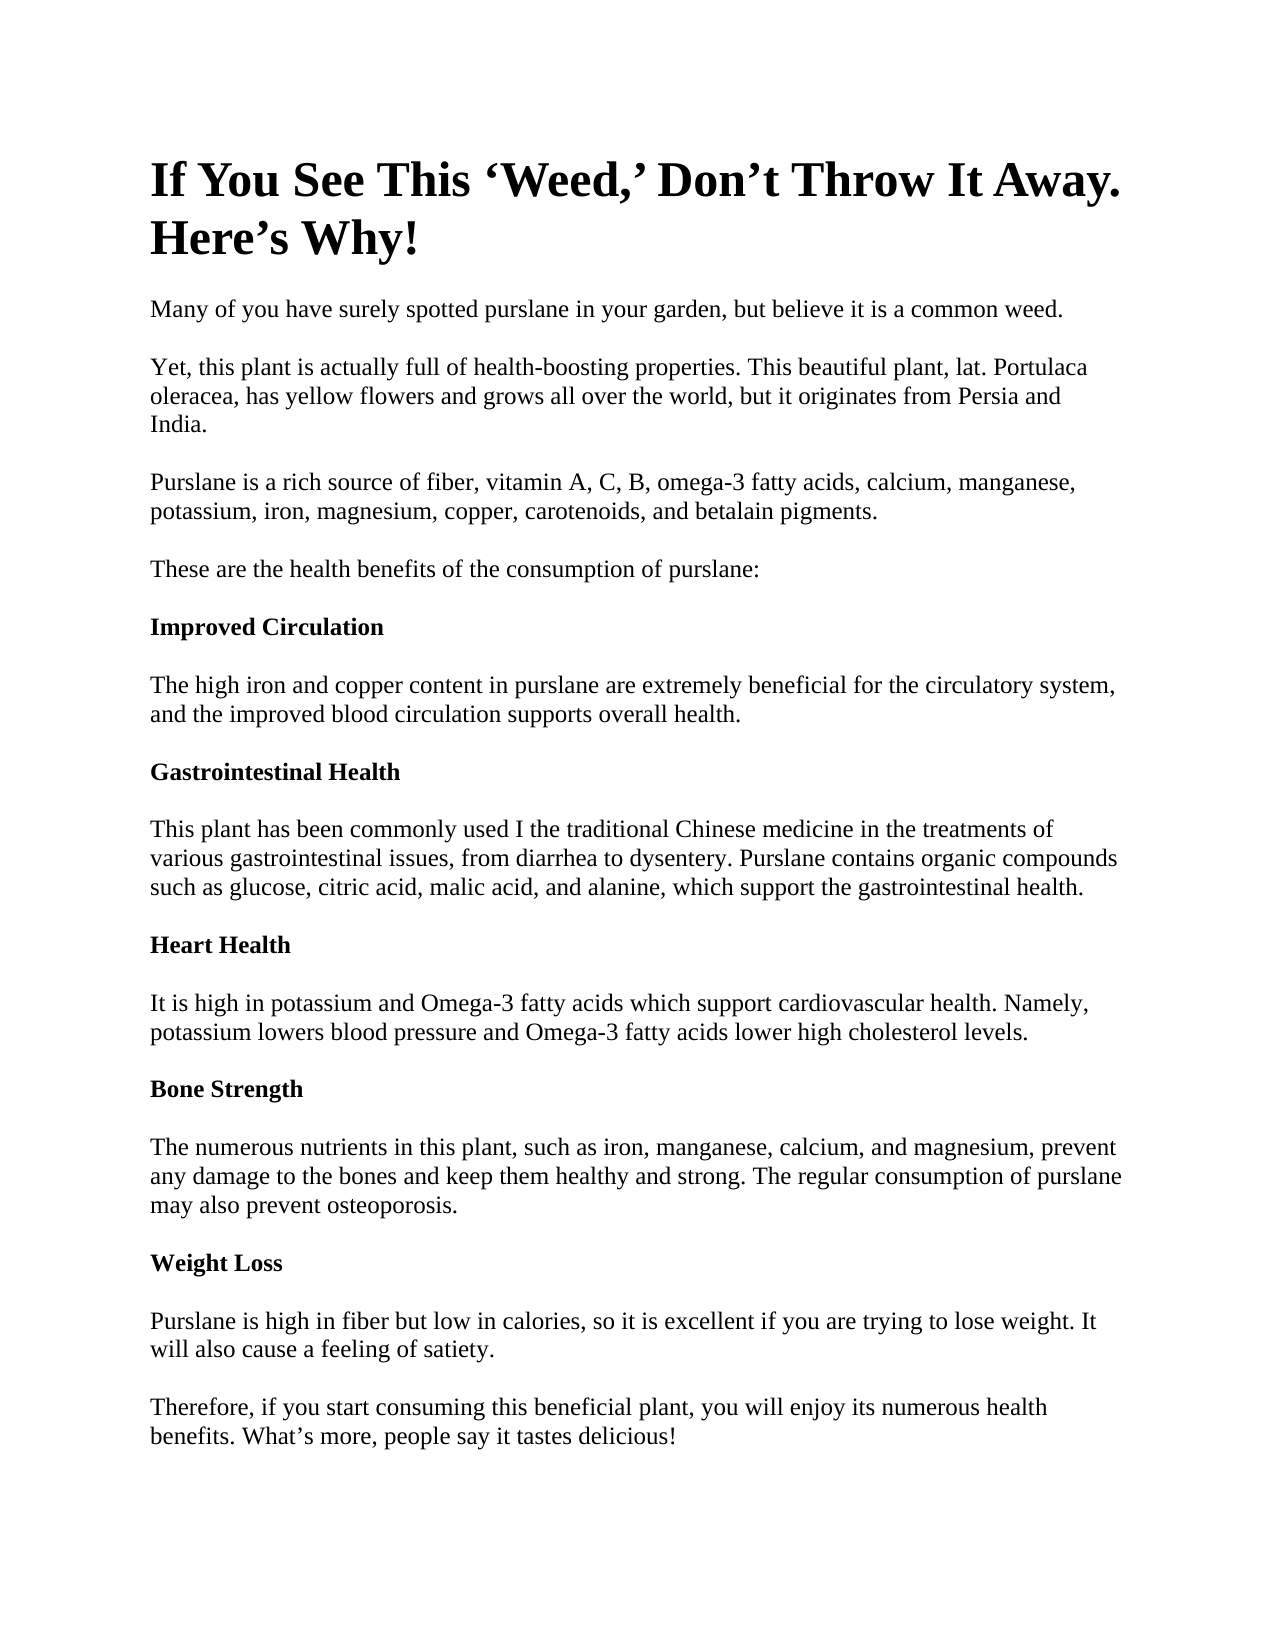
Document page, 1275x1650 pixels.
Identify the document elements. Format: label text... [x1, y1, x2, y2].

text The high iron and copper content in purslane are extremely beneficial for the circulatory system, and the improved blood circulation supports overall health. [150, 670, 1125, 727]
text Many of you have surely spotted purslane in your garden, but believe it is a common weed. [150, 294, 1125, 323]
text Purslane is a rich source of fiber, vitamin A, C, B, omega-3 fatty acids, calcium, manganese, potassium, iron, magnesium, copper, carotenoids, and betalain pigments. [150, 467, 1125, 525]
text The numerous nutrients in this plant, such as iron, manganese, calcium, and magnesium, prevent any damage to the bones and keep them healthy and strong. The regular consumption of purslane may also prevent osteoporosis. [150, 1132, 1125, 1219]
text Gastrointestinal Health [150, 757, 1125, 785]
text Improved Circulation [150, 612, 1125, 641]
text If You See This ‘Weed,’ Don’t Throw It Away. Here’s Why! [150, 150, 1125, 265]
text It is high in potassium and Omega-3 fatty acids which support cardiovascular health. Namely, potassium lowers blood pressure and Omega-3 fatty acids lower high cholesterol levels. [150, 988, 1125, 1045]
text Bone Strength [150, 1074, 1125, 1103]
text Weight Loss [150, 1248, 1125, 1277]
text Yet, this plant is actually full of health-boosting properties. This beautiful plant, lat. Portulaca oleracea, has yellow flowers and grows all over the world, but it originates from Persia and India. [150, 352, 1125, 438]
text Therefore, if you start consuming this beneficial plant, you will enjoy its numerous health benefits. What’s more, people say it tastes delicious! [150, 1392, 1125, 1450]
text Purslane is high in fiber but low in calories, so it is excellent if you are trying to lose weight. It will also cause a feeling of satiety. [150, 1306, 1125, 1363]
text This plant has been commonly used I the traditional Chinese medicine in the treatments of various gastrointestinal issues, from diarrhea to dysentery. Purslane contains organic compounds such as glucose, citric acid, malic acid, and alanine, which support the gastrointestinal health. [150, 814, 1125, 901]
text These are the health benefits of the consumption of purslane: [150, 554, 1125, 583]
text Heart Health [150, 930, 1125, 959]
